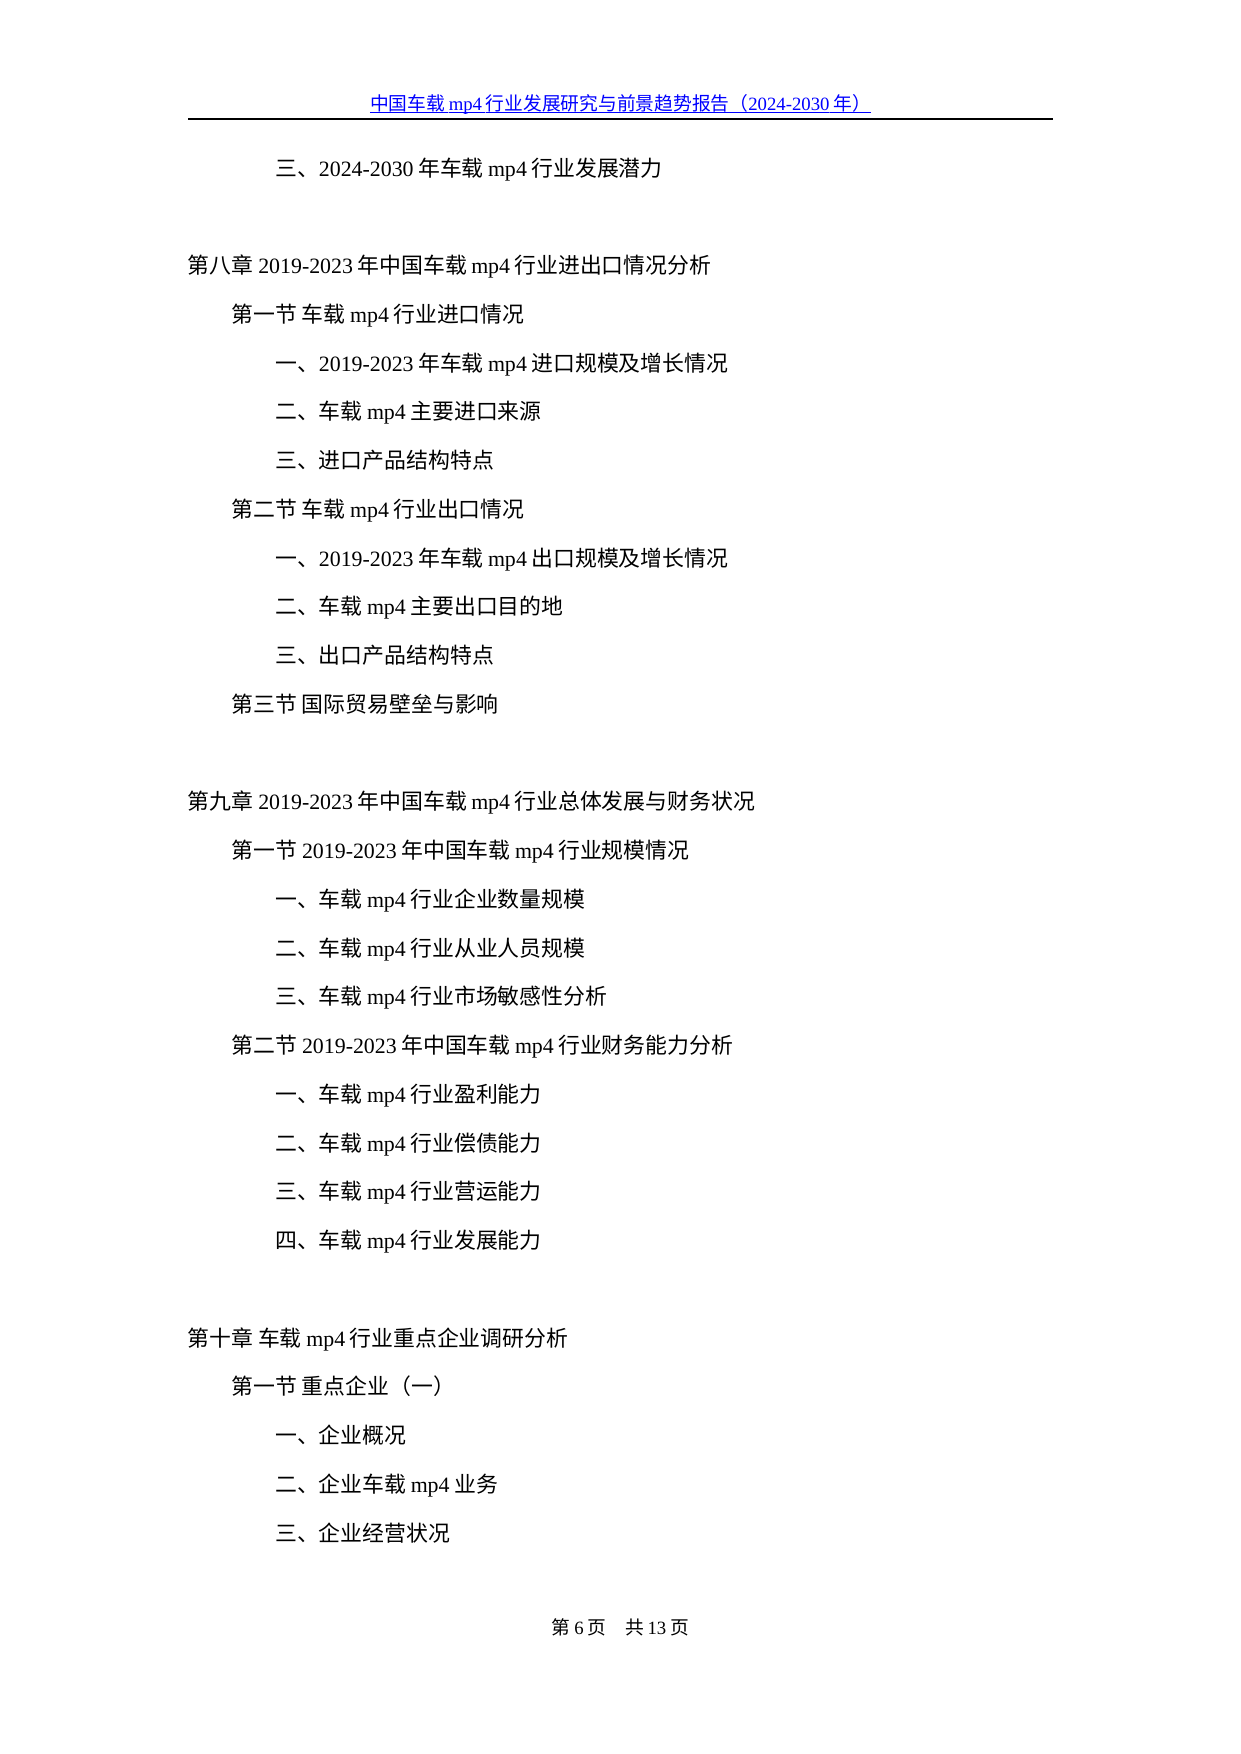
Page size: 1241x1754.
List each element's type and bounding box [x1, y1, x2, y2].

text [187, 150, 1053, 1548]
